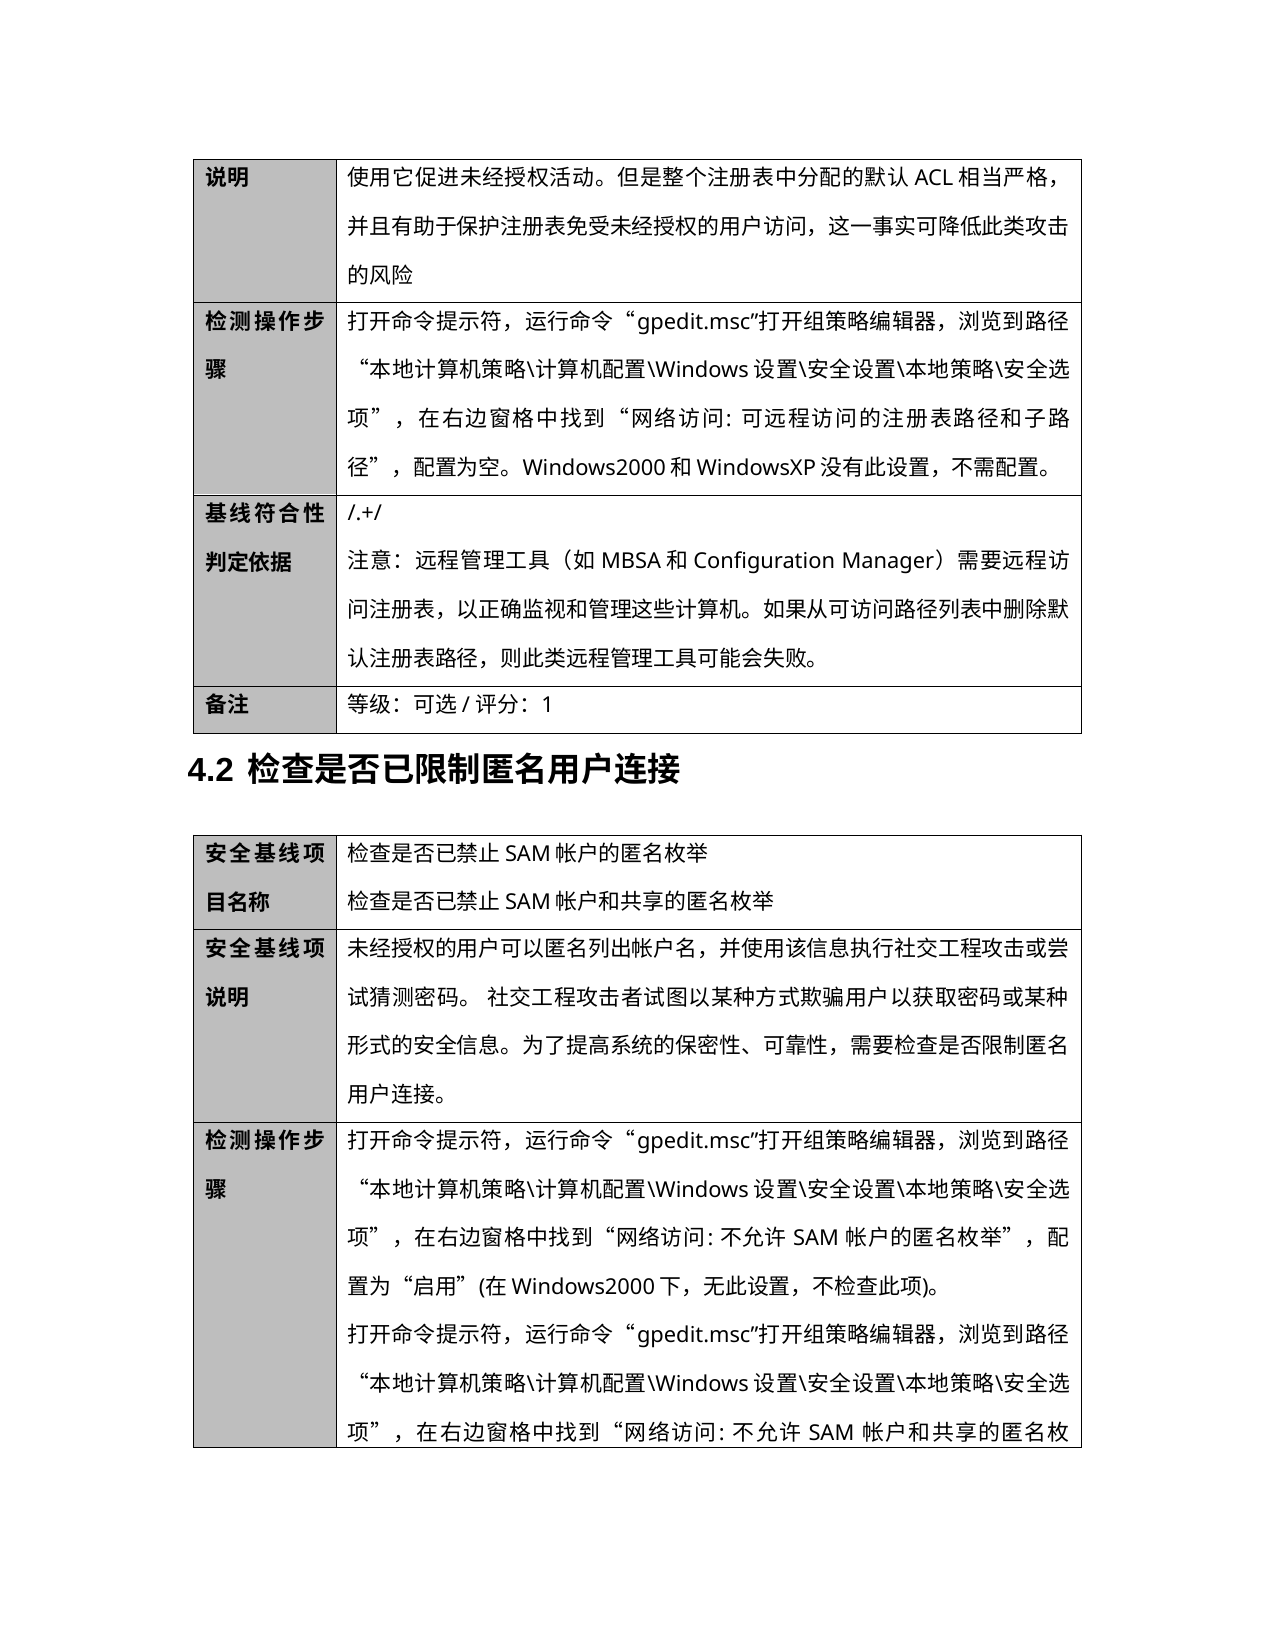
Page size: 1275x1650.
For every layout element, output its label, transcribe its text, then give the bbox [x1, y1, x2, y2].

table_cell 安全基线项说明 [194, 930, 336, 1122]
table_header 安全基线项目名称 [194, 836, 336, 929]
subtitle 检查是否已限制匿名用户连接 [187, 734, 1087, 799]
table_cell 安全基线项说明 [194, 160, 336, 302]
table_cell 备注 [194, 687, 336, 733]
table_header 检查是否已禁止SAM帐户的匿名枚举 检查是否已禁止SAM帐户和共享的匿名枚举 [337, 836, 1081, 929]
table_cell 打开命令提示符，运行命令“gpedit.msc”打开组策略编辑器，浏览到路径“本地计算机策略\计算机配置\Windows设置\安全设置\本地策略\安全选项”，在右边窗格中找到“网络访问: 可远程访问的注册表路径和子路径”，配置为空。Windows2000和WindowsXP没有此设置，不需配置。 [337, 303, 1081, 494]
table_cell /.+/ 注意：远程管理工具（如MBSA和Configuration Manager）需要远程访问注册表，以正确监视和管理这些计算机。如果从可访问路径列表中删除默认注册表路径，则此类远程管理工具可能会失败。 [337, 496, 1081, 686]
table_cell 未经授权的用户可以匿名列出帐户名，并使用该信息执行社交工程攻击或尝试猜测密码。 社交工程攻击者试图以某种方式欺骗用户以获取密码或某种形式的安全信息。为了提高系统的保密性、可靠性，需要检查是否限制匿名用户连接。 [337, 930, 1081, 1122]
table_cell 基线符合性判定依据 [194, 496, 336, 686]
table_cell 检测操作步骤 [194, 303, 336, 494]
table_cell 等级：可选 / 评分：1 [337, 687, 1081, 733]
table_cell 检测操作步骤 [194, 1123, 336, 1447]
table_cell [337, 1123, 1081, 1447]
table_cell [337, 160, 1081, 302]
